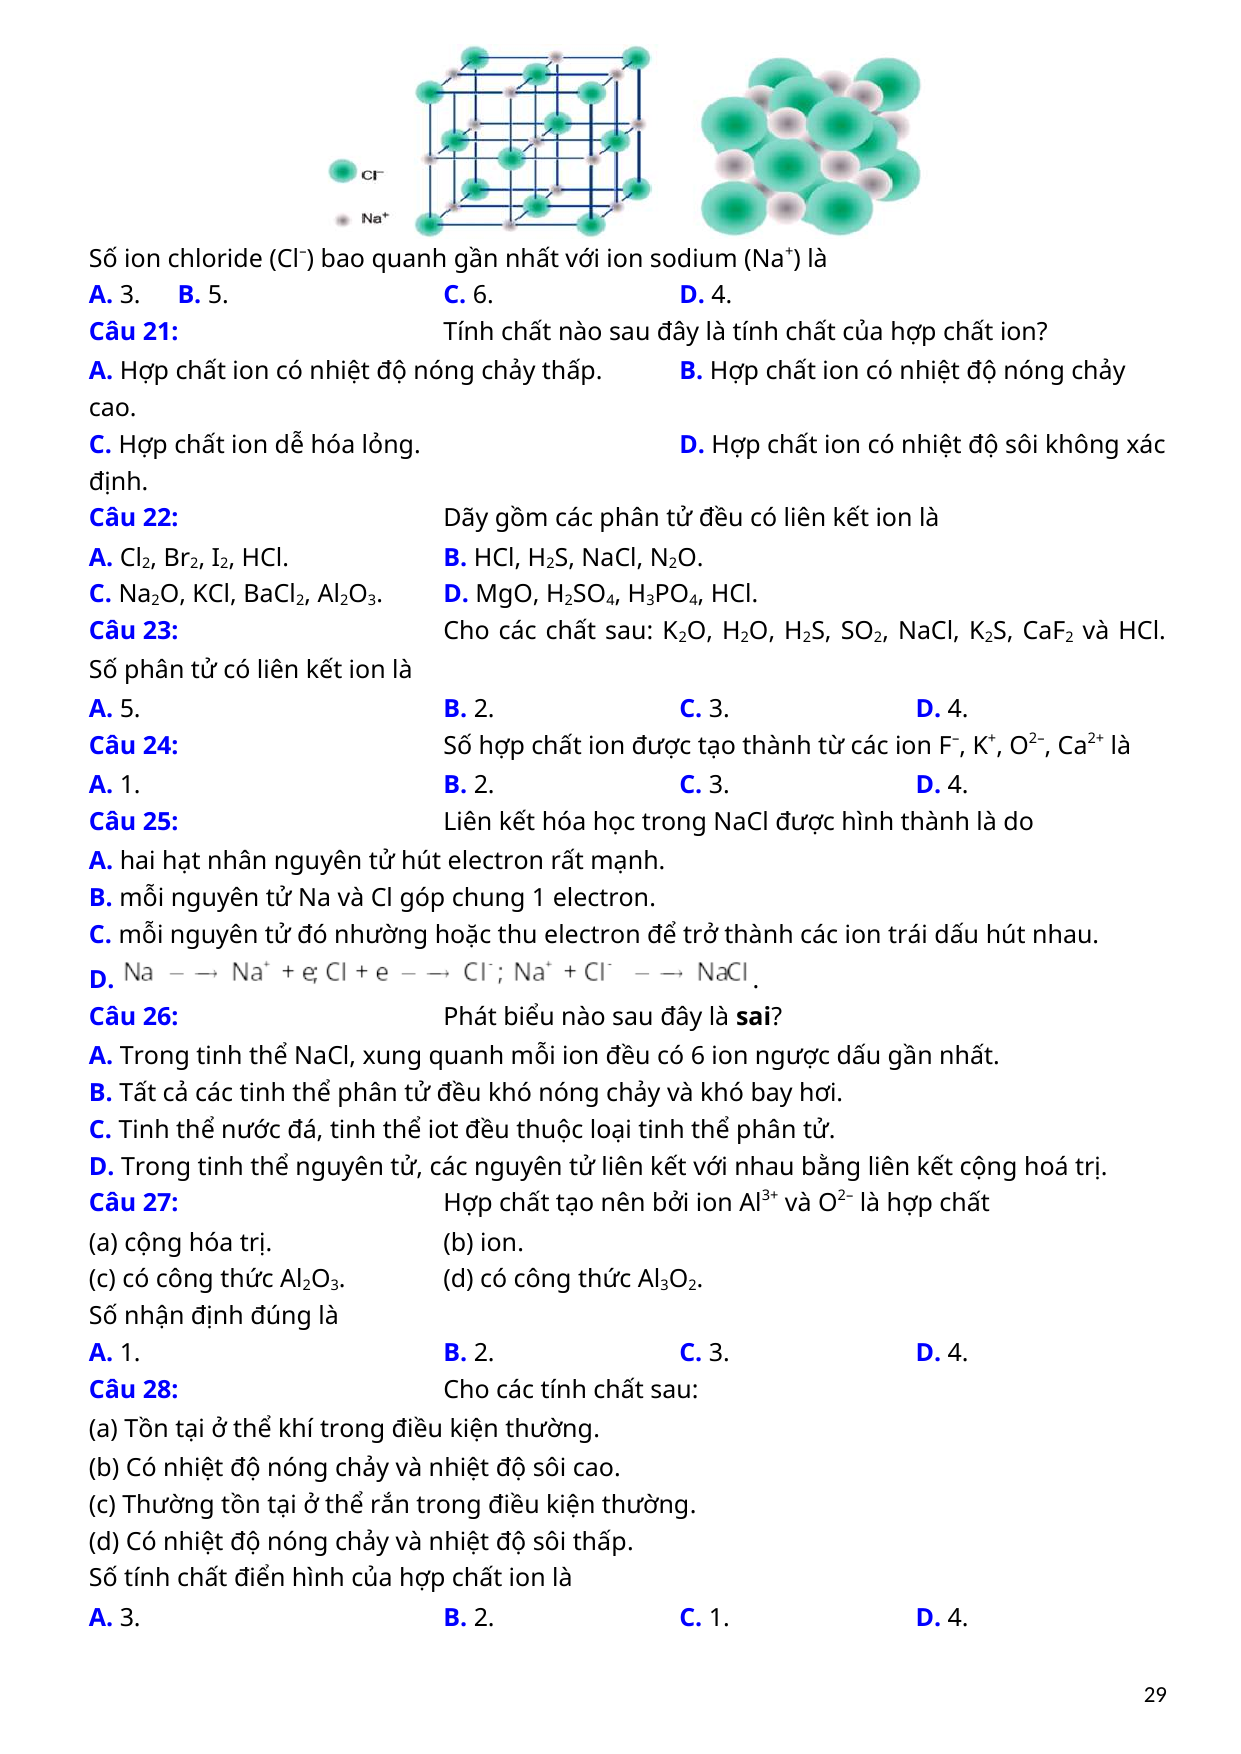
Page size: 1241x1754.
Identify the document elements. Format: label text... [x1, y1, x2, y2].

text C. Na2O, KCl, BaCl2, Al2O3. D. MgO, H2SO4, H3PO4, HCl. [89, 576, 1167, 610]
text A. 5. B. 2. C. 3. D. 4. [89, 691, 1167, 725]
list Số hợp chất ion được tạo thành từ các ion F–, K+, O2–, Ca2+ là [89, 728, 1167, 762]
text A. hai hạt nhân nguyên tử hút electron rất mạnh. [89, 843, 1167, 877]
text C. Hợp chất ion dễ hóa lỏng. D. Hợp chất ion có nhiệt độ sôi không xác định. [89, 427, 1167, 497]
text D. . [89, 953, 1167, 996]
text D. Trong tinh thể nguyên tử, các nguyên tử liên kết với nhau bằng liên kết cộng hoá trị. [89, 1148, 1167, 1182]
text A. 3. B. 5. C. 6. D. 4. [89, 277, 1167, 311]
text (b) Có nhiệt độ nóng chảy và nhiệt độ sôi cao. [89, 1450, 1167, 1484]
text (a) cộng hóa trị. (b) ion. [89, 1224, 1167, 1258]
list Tính chất nào sau đây là tính chất của hợp chất ion? [89, 314, 1167, 348]
text C. mỗi nguyên tử đó nhường hoặc thu electron để trở thành các ion trái dấu hút nhau. [89, 917, 1167, 951]
text A. 1. B. 2. C. 3. D. 4. [89, 767, 1167, 801]
text C. Tinh thể nước đá, tinh thể iot đều thuộc loại tinh thể phân tử. [89, 1112, 1167, 1146]
list Số tính chất điển hình của hợp chất ion là [89, 1560, 1167, 1594]
text A. 1. B. 2. C. 3. D. 4. [89, 1334, 1167, 1369]
text A. Hợp chất ion có nhiệt độ nóng chảy thấp. B. Hợp chất ion có nhiệt độ nóng chảy cao. [89, 353, 1167, 424]
list Dãy gồm các phân tử đều có liên kết ion là [89, 500, 1167, 534]
picture [327, 44, 928, 239]
list Phát biểu nào sau đây là sai? [89, 999, 1167, 1033]
list Cho các tính chất sau: [89, 1371, 1167, 1405]
text (c) có công thức Al2O3. (d) có công thức Al3O2. [89, 1261, 1167, 1295]
text A. Trong tinh thể NaCl, xung quanh mỗi ion đều có 6 ion ngược dấu gần nhất. [89, 1038, 1167, 1072]
list Liên kết hóa học trong NaCl được hình thành là do [89, 804, 1167, 838]
text Số ion chloride (Cl–) bao quanh gần nhất với ion sodium (Na+) là [89, 240, 1167, 274]
text Số nhận định đúng là [89, 1298, 1167, 1332]
text (c) Thường tồn tại ở thể rắn trong điều kiện thường. [89, 1486, 1167, 1521]
text A. Cl2, Br2, I2, HCl. B. HCl, H2S, NaCl, N2O. [89, 539, 1167, 573]
list Hợp chất tạo nên bởi ion Al3+ và O2– là hợp chất [89, 1185, 1167, 1219]
list (a) Tồn tại ở thể khí trong điều kiện thường. [89, 1411, 1167, 1444]
list Cho các chất sau: K2O, H2O, H2S, SO2, NaCl, K2S, CaF2 và HCl. Số phân tử có liên kết ion là [89, 613, 1167, 686]
text B. mỗi nguyên tử Na và Cl góp chung 1 electron. [89, 880, 1167, 914]
text (d) Có nhiệt độ nóng chảy và nhiệt độ sôi thấp. [89, 1523, 1167, 1557]
text B. Tất cả các tinh thể phân tử đều khó nóng chảy và khó bay hơi. [89, 1075, 1167, 1109]
text A. 3. B. 2. C. 1. D. 4. [89, 1599, 1167, 1633]
